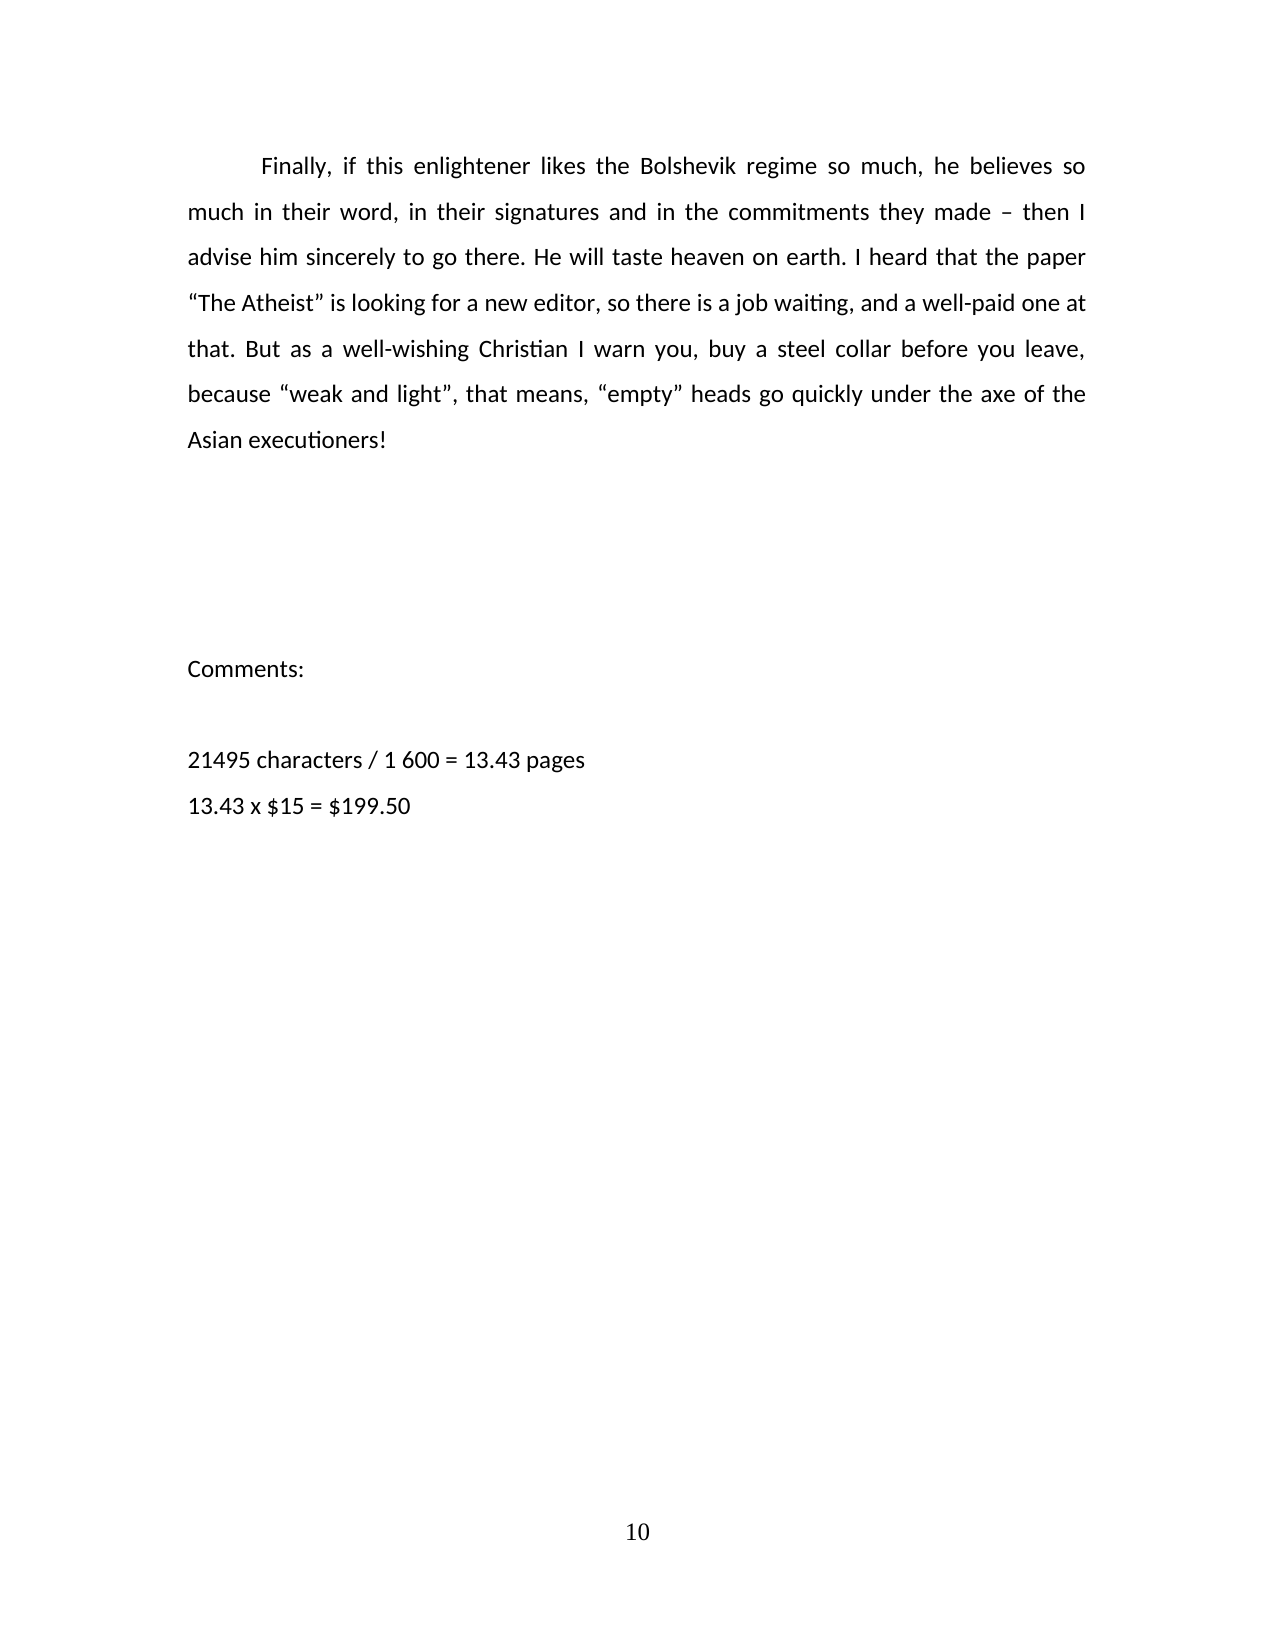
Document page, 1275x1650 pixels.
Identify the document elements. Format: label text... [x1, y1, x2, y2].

text 21495 characters / 1 600 = 13.43 pages [187, 744, 1087, 775]
list Comments: [187, 653, 1087, 683]
text 13.43 x $15 = $199.50 [187, 790, 1087, 821]
text Finally, if this enlightener likes the Bolshevik regime so much, he believes so much in their word, in their signatures and in the commitments they made – then I advise him sincerely to go there. He will taste heaven on earth. I heard that the paper “The Atheist” is looking for a new editor, so there is a job waiting, and a well-paid one at that. But as a well-wishing Christian I warn you, buy a steel collar before you leave, because “weak and light”, that means, “empty” heads go quickly under the axe of the Asian executioners! [187, 150, 1087, 455]
